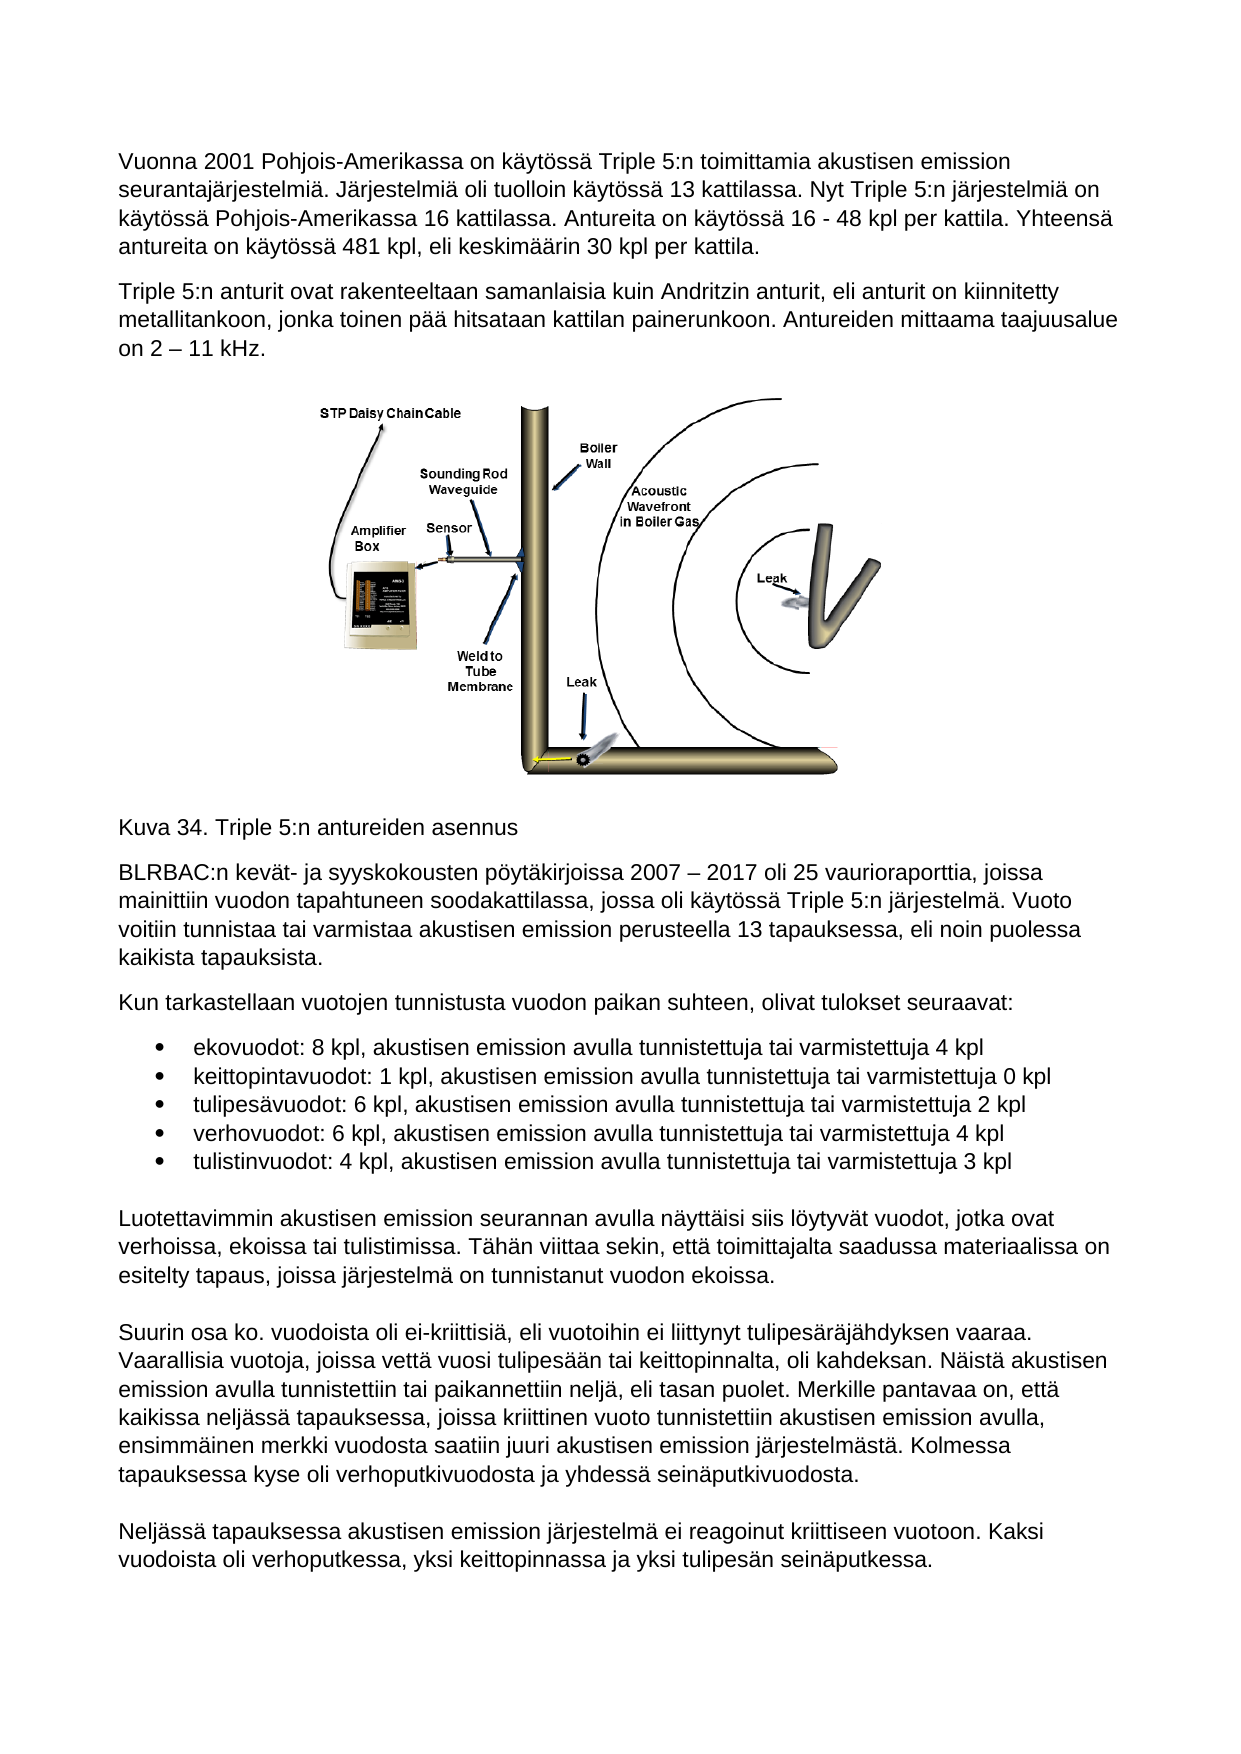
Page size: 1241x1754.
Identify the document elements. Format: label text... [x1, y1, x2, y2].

list Luotettavimmin akustisen emission seurannan avulla näyttäisi siis löytyvät vuodot, jotka ovat verhoissa, ekoissa tai tulistimissa. Tähän viittaa sekin, että toimittajalta saadussa materiaalissa on esitelty tapaus, joissa järjestelmä on tunnistanut vuodon ekoissa. [118, 1205, 1122, 1288]
list Suurin osa ko. vuodoista oli ei-kriittisiä, eli vuotoihin ei liittynyt tulipesäräjähdyksen vaaraa. Vaarallisia vuotoja, joissa vettä vuosi tulipesään tai keittopinnalta, oli kahdeksan. Näistä akustisen emission avulla tunnistettiin tai paikannettiin neljä, eli tasan puolet. Merkille pantavaa on, että kaikissa neljässä tapauksessa, joissa kriittinen vuoto tunnistettiin akustisen emission avulla, ensimmäinen merkki vuodosta saatiin juuri akustisen emission järjestelmästä. Kolmessa tapauksessa kyse oli verhoputkivuodosta ja yhdessä seinäputkivuodosta. [118, 1319, 1122, 1487]
text Triple 5:n anturit ovat rakenteeltaan samanlaisia kuin Andritzin anturit, eli anturit on kiinnitetty metallitankoon, jonka toinen pää hitsataan kattilan painerunkoon. Antureiden mittaama taajuusalue on 2 – 11 kHz. [118, 278, 1122, 361]
list tulistinvuodot: 4 kpl, akustisen emission avulla tunnistettuja tai varmistettuja 3 kpl [156, 1148, 1122, 1174]
text Kun tarkastellaan vuotojen tunnistusta vuodon paikan suhteen, olivat tulokset seuraavat: [118, 989, 1122, 1016]
list verhovuodot: 6 kpl, akustisen emission avulla tunnistettuja tai varmistettuja 4 kpl [156, 1119, 1122, 1146]
list Neljässä tapauksessa akustisen emission järjestelmä ei reagoinut kriittiseen vuotoon. Kaksi vuodoista oli verhoputkessa, yksi keittopinnassa ja yksi tulipesän seinäputkessa. [118, 1518, 1122, 1572]
text Kuva 34. Triple 5:n antureiden asennus [118, 814, 1122, 840]
text BLRBAC:n kevät- ja syyskokousten pöytäkirjoissa 2007 – 2017 oli 25 vaurioraporttia, joissa mainittiin vuodon tapahtuneen soodakattilassa, jossa oli käytössä Triple 5:n järjestelmä. Vuoto voitiin tunnistaa tai varmistaa akustisen emission perusteella 13 tapauksessa, eli noin puolessa kaikista tapauksista. [118, 859, 1122, 970]
list ekovuodot: 8 kpl, akustisen emission avulla tunnistettuja tai varmistettuja 4 kpl [156, 1034, 1122, 1061]
list tulipesävuodot: 6 kpl, akustisen emission avulla tunnistettuja tai varmistettuja 2 kpl [156, 1091, 1122, 1117]
list keittopintavuodot: 1 kpl, akustisen emission avulla tunnistettuja tai varmistettuja 0 kpl [156, 1063, 1122, 1089]
text Vuonna 2001 Pohjois-Amerikassa on käytössä Triple 5:n toimittamia akustisen emission seurantajärjestelmiä. Järjestelmiä oli tuolloin käytössä 13 kattilassa. Nyt Triple 5:n järjestelmiä on käytössä Pohjois-Amerikassa 16 kattilassa. Antureita on käytössä 16 - 48 kpl per kattila. Yhteensä antureita on käytössä 481 kpl, eli keskimäärin 30 kpl per kattila. [118, 148, 1122, 259]
